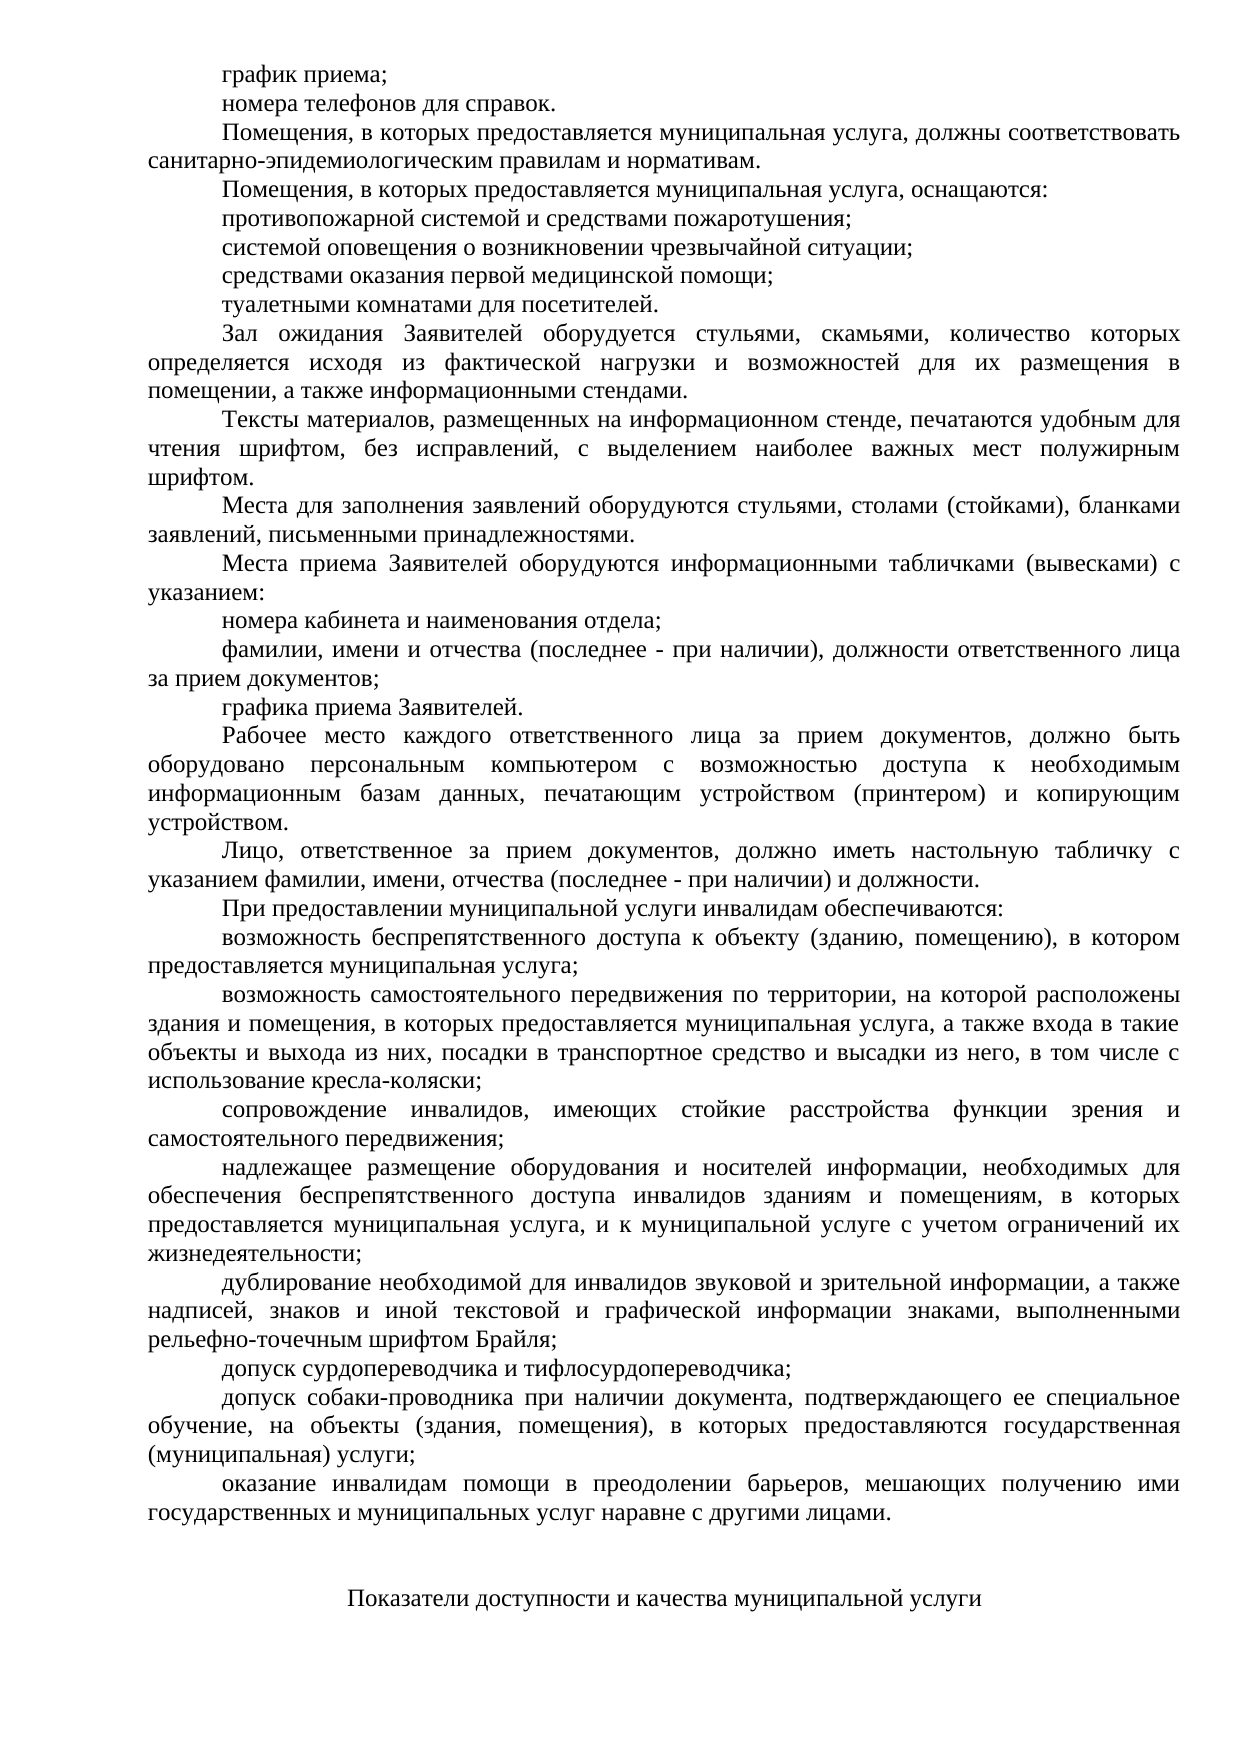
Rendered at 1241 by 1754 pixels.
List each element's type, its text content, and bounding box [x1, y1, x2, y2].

text Лицо, ответственное за прием документов, должно иметь настольную табличку с указанием фамилии, имени, отчества (последнее - при наличии) и должности. [148, 835, 1181, 893]
text системой оповещения о возникновении чрезвычайной ситуации; [148, 232, 1181, 260]
text Рабочее место каждого ответственного лица за прием документов, должно быть оборудовано персональным компьютером с возможностью доступа к необходимым информационным базам данных, печатающим устройством (принтером) и копирующим устройством. [148, 720, 1181, 835]
text номера телефонов для справок. [148, 88, 1181, 117]
text дублирование необходимой для инвалидов звуковой и зрительной информации, а также надписей, знаков и иной текстовой и графической информации знаками, выполненными рельефно-точечным шрифтом Брайля; [148, 1267, 1181, 1353]
text возможность беспрепятственного доступа к объекту (зданию, помещению), в котором предоставляется муниципальная услуга; [148, 922, 1181, 979]
text Помещения, в которых предоставляется муниципальная услуга, оснащаются: [148, 174, 1181, 203]
text туалетными комнатами для посетителей. [148, 289, 1181, 318]
text график приема; [148, 59, 1181, 88]
text графика приема Заявителей. [148, 692, 1181, 720]
text Места приема Заявителей оборудуются информационными табличками (вывесками) с указанием: [148, 548, 1181, 605]
text оказание инвалидам помощи в преодолении барьеров, мешающих получению ими государственных и муниципальных услуг наравне с другими лицами. [148, 1468, 1181, 1525]
text При предоставлении муниципальной услуги инвалидам обеспечиваются: [148, 893, 1181, 922]
text Зал ожидания Заявителей оборудуется стульями, скамьями, количество которых определяется исходя из фактической нагрузки и возможностей для их размещения в помещении, а также информационными стендами. [148, 318, 1181, 404]
text Помещения, в которых предоставляется муниципальная услуга, должны соответствовать санитарно-эпидемиологическим правилам и нормативам. [148, 117, 1181, 174]
text средствами оказания первой медицинской помощи; [148, 260, 1181, 289]
text Тексты материалов, размещенных на информационном стенде, печатаются удобным для чтения шрифтом, без исправлений, с выделением наиболее важных мест полужирным шрифтом. [148, 404, 1181, 490]
text противопожарной системой и средствами пожаротушения; [148, 203, 1181, 232]
text Показатели доступности и качества муниципальной услуги [148, 1583, 1181, 1612]
text допуск собаки-проводника при наличии документа, подтверждающего ее специальное обучение, на объекты (здания, помещения), в которых предоставляются государственная (муниципальная) услуги; [148, 1382, 1181, 1468]
text номера кабинета и наименования отдела; [148, 605, 1181, 634]
text фамилии, имени и отчества (последнее - при наличии), должности ответственного лица за прием документов; [148, 634, 1181, 692]
text возможность самостоятельного передвижения по территории, на которой расположены здания и помещения, в которых предоставляется муниципальная услуга, а также входа в такие объекты и выхода из них, посадки в транспортное средство и высадки из него, в том числе с использование кресла-коляски; [148, 979, 1181, 1094]
text Места для заполнения заявлений оборудуются стульями, столами (стойками), бланками заявлений, письменными принадлежностями. [148, 490, 1181, 548]
text надлежащее размещение оборудования и носителей информации, необходимых для обеспечения беспрепятственного доступа инвалидов зданиям и помещениям, в которых предоставляется муниципальная услуга, и к муниципальной услуге с учетом ограничений их жизнедеятельности; [148, 1152, 1181, 1267]
text допуск сурдопереводчика и тифлосурдопереводчика; [148, 1353, 1181, 1382]
text сопровождение инвалидов, имеющих стойкие расстройства функции зрения и самостоятельного передвижения; [148, 1094, 1181, 1152]
